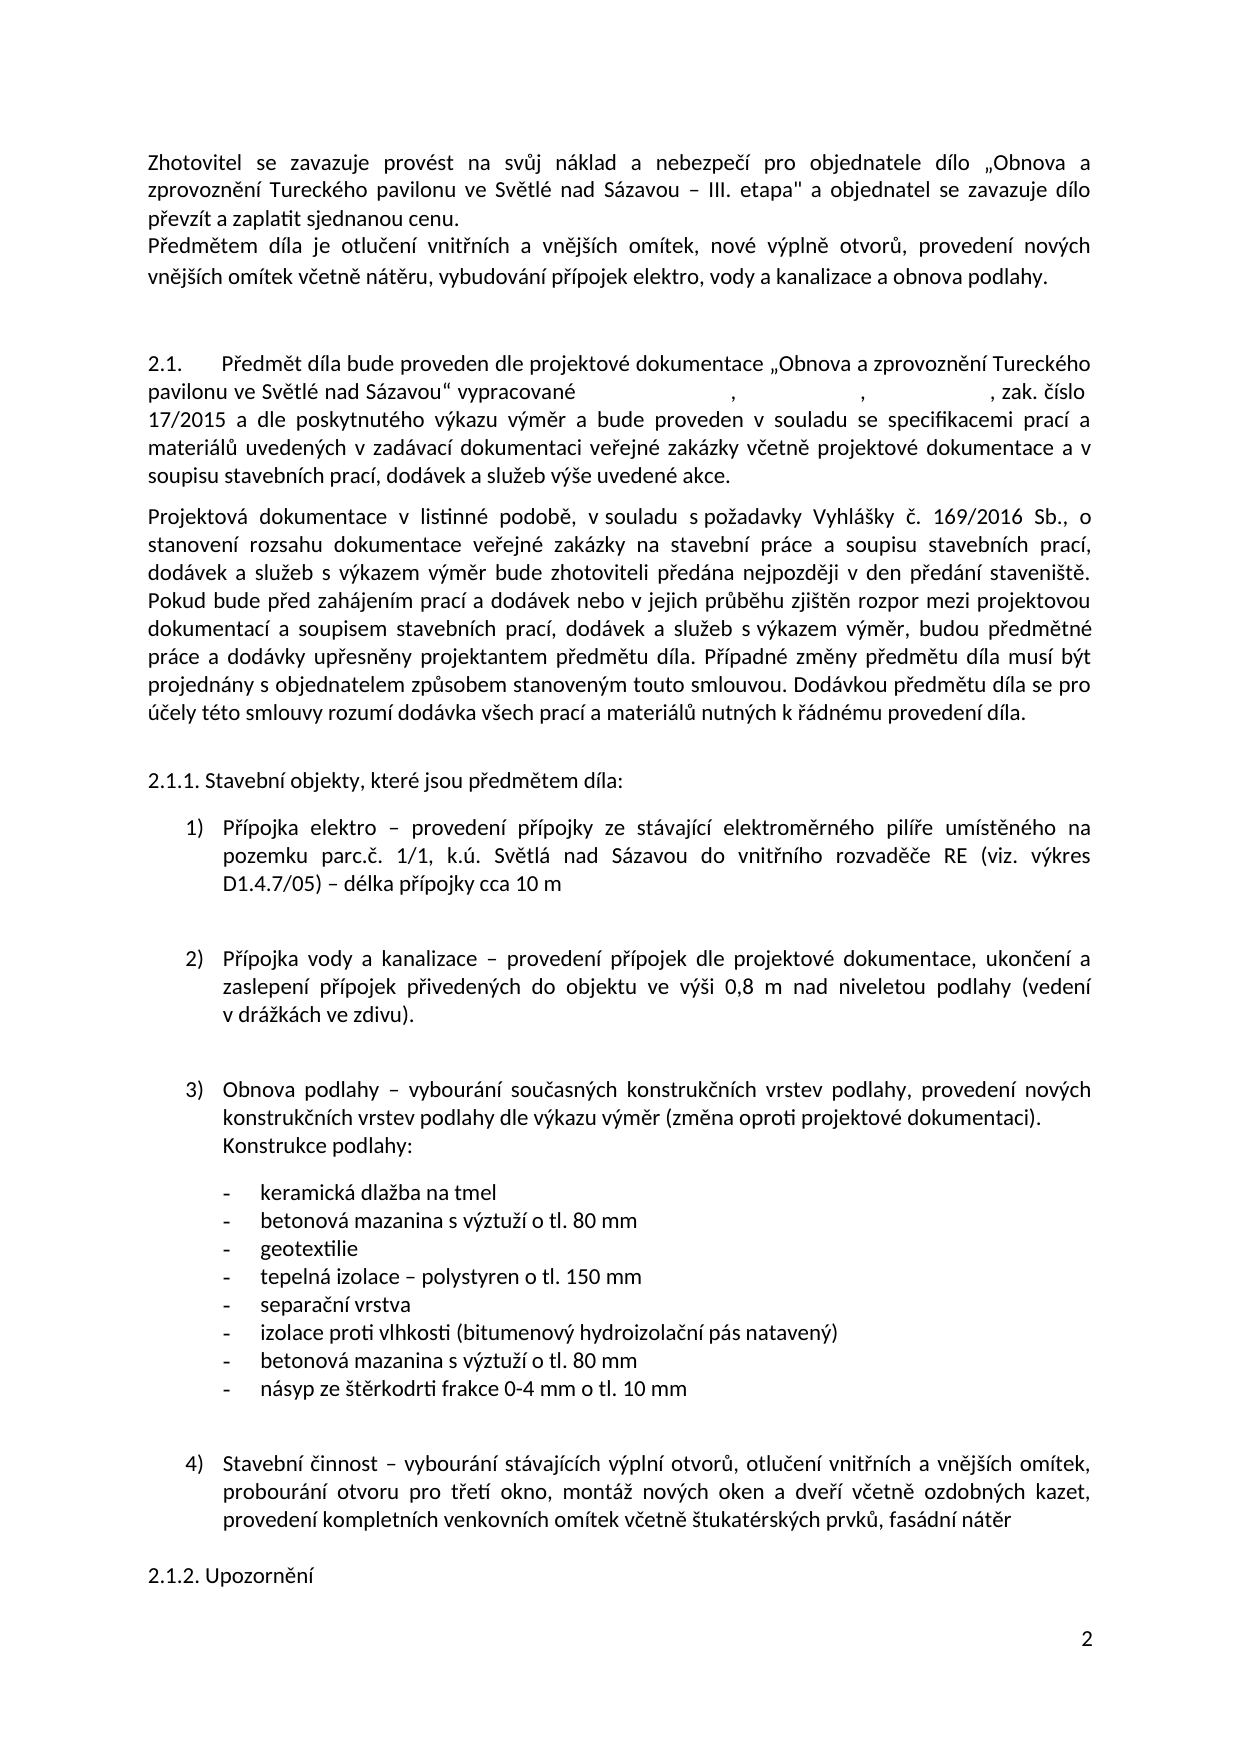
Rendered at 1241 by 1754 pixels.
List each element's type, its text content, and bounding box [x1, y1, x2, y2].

list geotextilie [223, 1234, 1093, 1262]
text Předmětem díla je otlučení vnitřních a vnějších omítek, nové výplně otvorů, provedení nových vnějších omítek včetně nátěru, vybudování přípojek elektro, vody a kanalizace a obnova podlahy. [148, 232, 1093, 290]
list izolace proti vlhkosti (bitumenový hydroizolační pás natavený) [223, 1318, 1093, 1346]
list keramická dlažba na tmel [223, 1178, 1093, 1206]
text 2.1.1. Stavební objekty, které jsou předmětem díla: [148, 767, 1093, 794]
list Stavební činnost – vybourání stávajících výplní otvorů, otlučení vnitřních a vnějších omítek, probourání otvoru pro třetí okno, montáž nových oken a dveří včetně ozdobných kazet, provedení kompletních venkovních omítek včetně štukatérských prvků, fasádní nátěr [185, 1449, 1093, 1533]
list Přípojka elektro – provedení přípojky ze stávající elektroměrného pilíře umístěného na pozemku parc.č. 1/1, k.ú. Světlá nad Sázavou do vnitřního rozvaděče RE (viz. výkres D1.4.7/05) – délka přípojky cca 10 m [185, 813, 1093, 897]
text 2.1.2. Upozornění [148, 1561, 1093, 1589]
text 2.1. Předmět díla bude proveden dle projektové dokumentace „Obnova a zprovoznění Tureckého pavilonu ve Světlé nad Sázavou“ vypracované , , , zak. číslo 17/2015 a dle poskytnutého výkazu výměr a bude proveden v souladu se specifikacemi prací a materiálů uvedených v zadávací dokumentaci veřejné zakázky včetně projektové dokumentace a v soupisu stavebních prací, dodávek a služeb výše uvedené akce. [148, 349, 1093, 489]
list betonová mazanina s výztuží o tl. 80 mm [223, 1346, 1093, 1374]
list Přípojka vody a kanalizace – provedení přípojek dle projektové dokumentace, ukončení a zaslepení přípojek přivedených do objektu ve výši 0,8 m nad niveletou podlahy (vedení v drážkách ve zdivu). [185, 944, 1093, 1028]
list separační vrstva [223, 1290, 1093, 1318]
list Obnova podlahy – vybourání současných konstrukčních vrstev podlahy, provedení nových konstrukčních vrstev podlahy dle výkazu výměr (změna oproti projektové dokumentaci). [185, 1075, 1093, 1131]
text Konstrukce podlahy: [223, 1131, 1093, 1159]
list tepelná izolace – polystyren o tl. 150 mm [223, 1262, 1093, 1290]
text Projektová dokumentace v listinné podobě, v souladu s požadavky Vyhlášky č. 169/2016 Sb., o stanovení rozsahu dokumentace veřejné zakázky na stavební práce a soupisu stavebních prací, dodávek a služeb s výkazem výměr bude zhotoviteli předána nejpozději v den předání staveniště. Pokud bude před zahájením prací a dodávek nebo v jejich průběhu zjištěn rozpor mezi projektovou dokumentací a soupisem stavebních prací, dodávek a služeb s výkazem výměr, budou předmětné práce a dodávky upřesněny projektantem předmětu díla. Případné změny předmětu díla musí být projednány s objednatelem způsobem stanoveným touto smlouvou. Dodávkou předmětu díla se pro účely této smlouvy rozumí dodávka všech prací a materiálů nutných k řádnému provedení díla. [148, 502, 1093, 726]
list násyp ze štěrkodrti frakce 0-4 mm o tl. 10 mm [223, 1374, 1093, 1402]
list betonová mazanina s výztuží o tl. 80 mm [223, 1206, 1093, 1234]
text Zhotovitel se zavazuje provést na svůj náklad a nebezpečí pro objednatele dílo „Obnova a zprovoznění Tureckého pavilonu ve Světlé nad Sázavou – III. etapa" a objednatel se zavazuje dílo převzít a zaplatit sjednanou cenu. [148, 148, 1093, 232]
